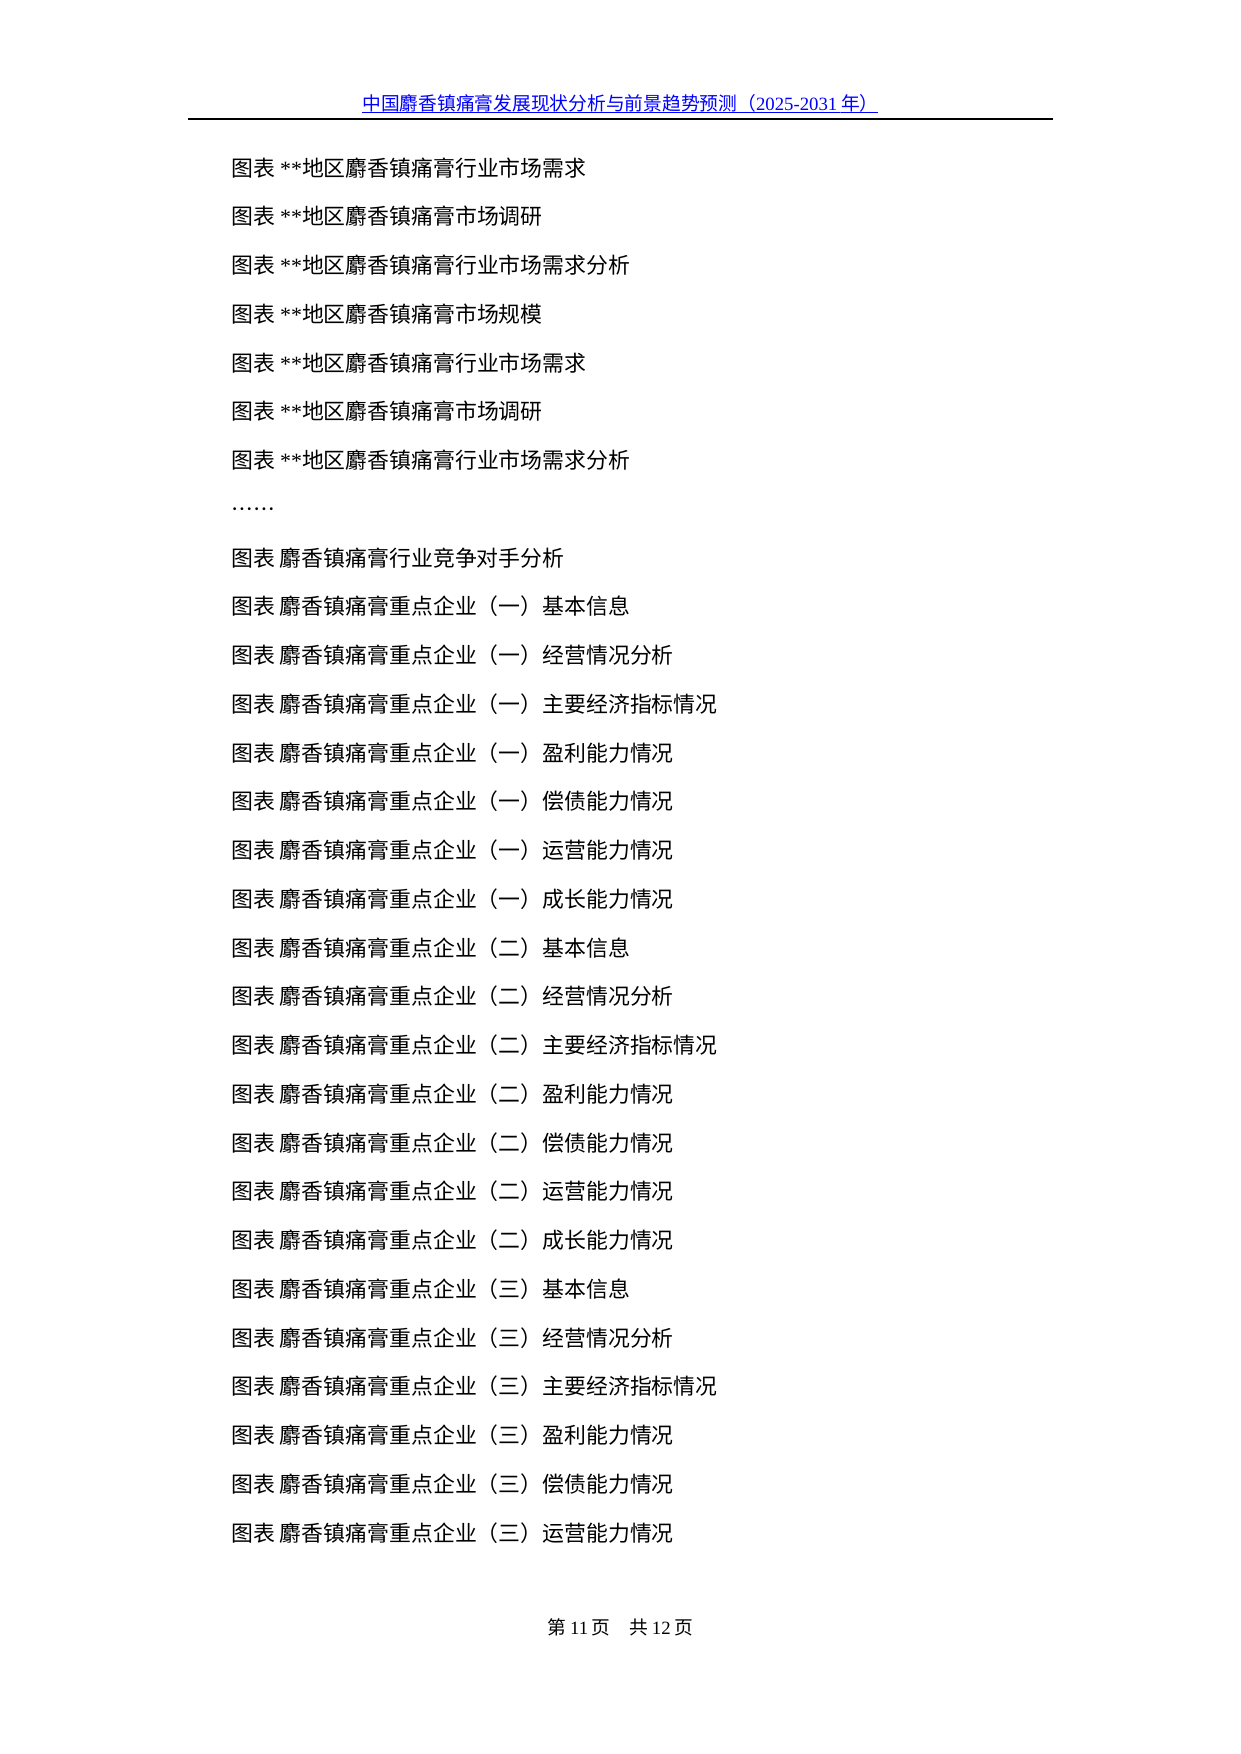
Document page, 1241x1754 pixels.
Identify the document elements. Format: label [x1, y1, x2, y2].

text [187, 150, 1053, 1548]
